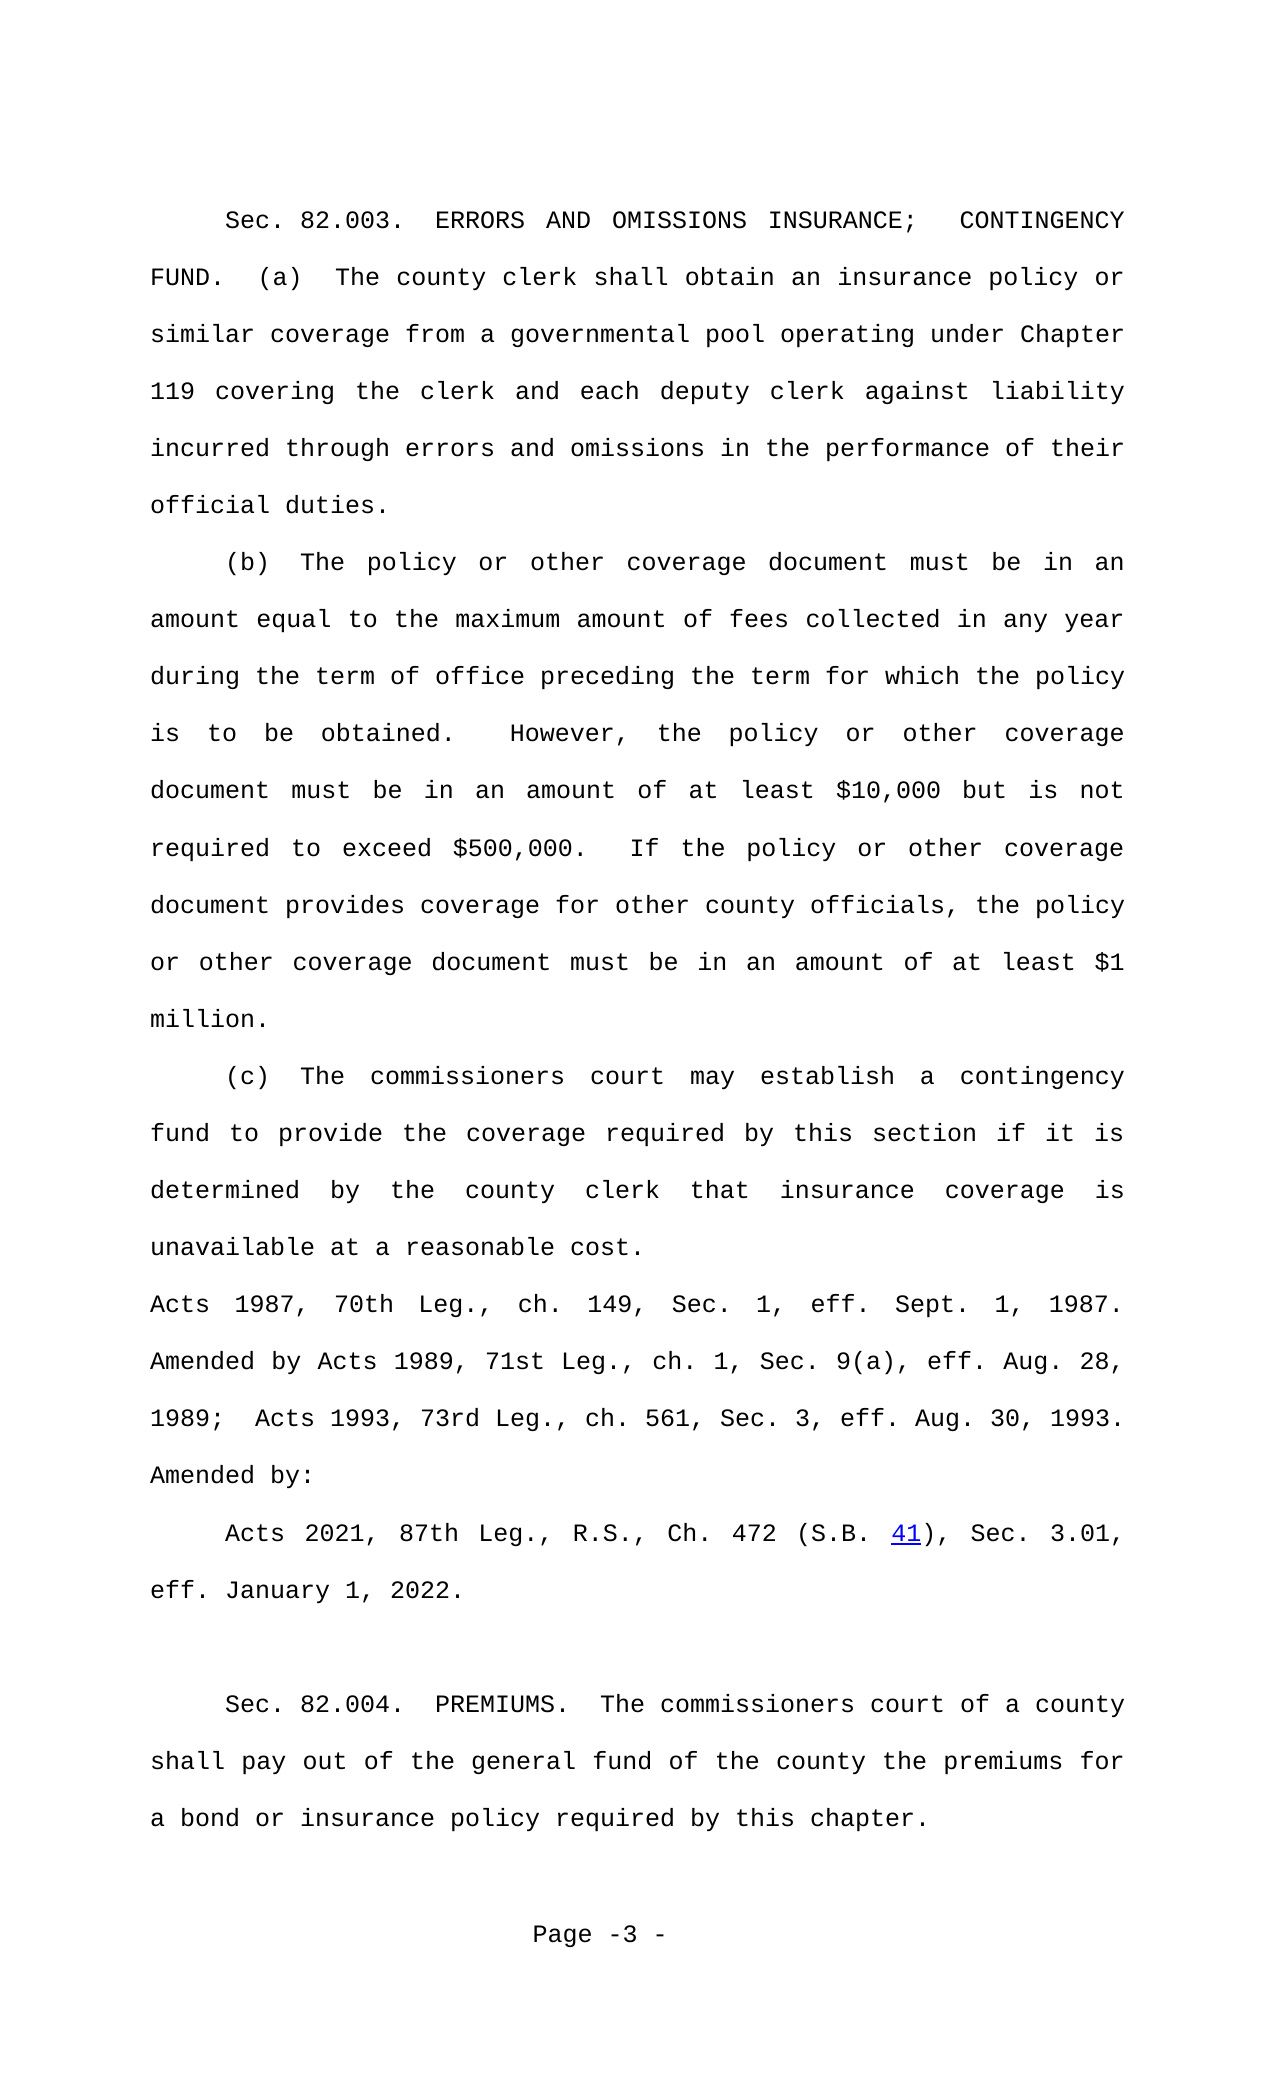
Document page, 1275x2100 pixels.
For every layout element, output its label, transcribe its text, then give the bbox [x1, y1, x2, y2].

text Sec. 82.004. PREMIUMS. The commissioners court of a county shall pay out of the general fund of the county the premiums for a bond or insurance policy required by this chapter. [150, 1691, 1125, 1834]
text (b) The policy or other coverage document must be in an amount equal to the maximum amount of fees collected in any year during the term of office preceding the term for which the policy is to be obtained. However, the policy or other coverage document must be in an amount of at least $10,000 but is not required to exceed $500,000. If the policy or other coverage document provides coverage for other county officials, the policy or other coverage document must be in an amount of at least $1 million. [150, 549, 1125, 1035]
text Amended by: [150, 1463, 1125, 1491]
text Sec. 82.003. ERRORS AND OMISSIONS INSURANCE; CONTINGENCY FUND. (a) The county clerk shall obtain an insurance policy or similar coverage from a governmental pool operating under Chapter 119 covering the clerk and each deputy clerk against liability incurred through errors and omissions in the performance of their official duties. [150, 207, 1125, 521]
text Acts 1987, 70th Leg., ch. 149, Sec. 1, eff. Sept. 1, 1987. Amended by Acts 1989, 71st Leg., ch. 1, Sec. 9(a), eff. Aug. 28, 1989; Acts 1993, 73rd Leg., ch. 561, Sec. 3, eff. Aug. 30, 1993. [150, 1292, 1125, 1434]
text (c) The commissioners court may establish a contingency fund to provide the coverage required by this section if it is determined by the county clerk that insurance coverage is unavailable at a reasonable cost. [150, 1063, 1125, 1263]
text Acts 2021, 87th Leg., R.S., Ch. 472 (S.B. 41), Sec. 3.01, eff. January 1, 2022. [150, 1520, 1125, 1606]
